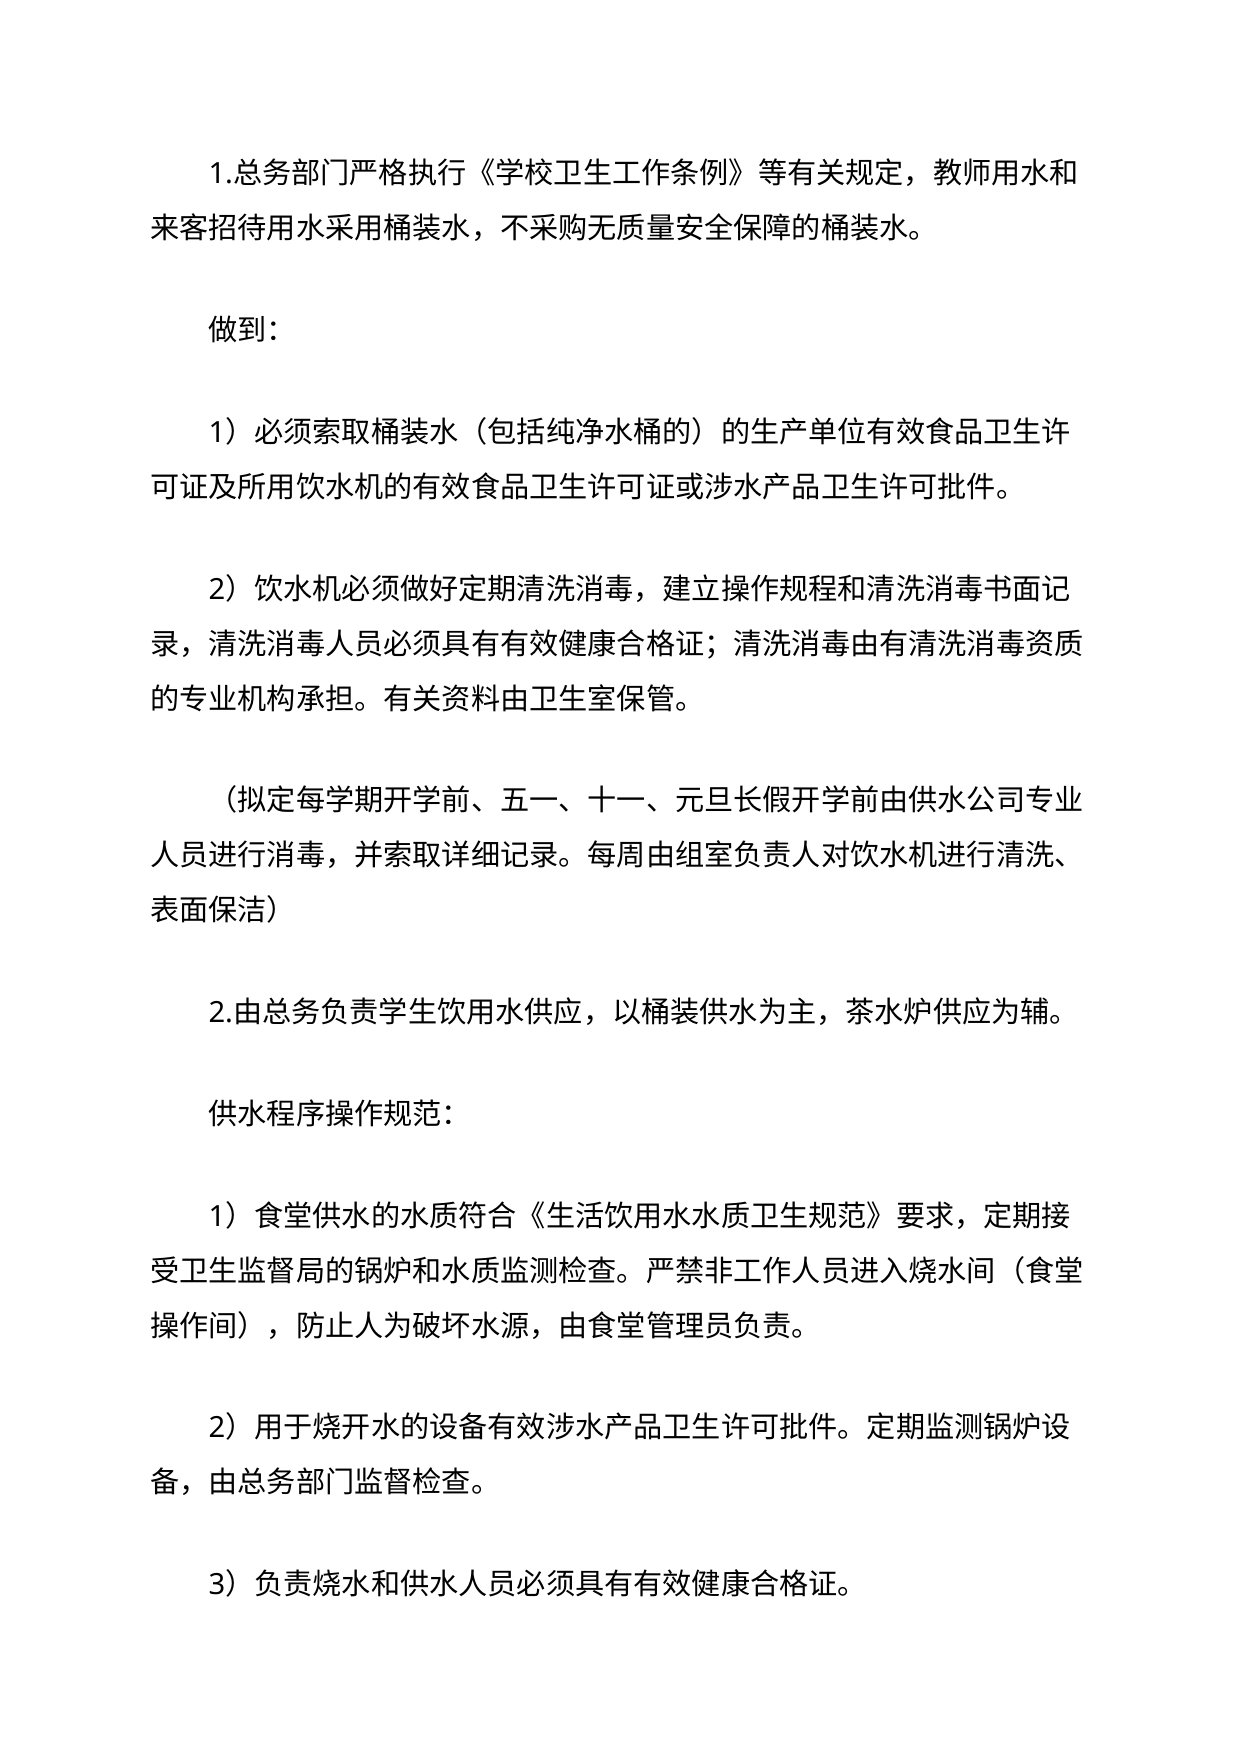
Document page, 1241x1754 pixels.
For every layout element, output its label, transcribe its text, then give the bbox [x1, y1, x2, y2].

text 1）必须索取桶装水（包括纯净水桶的）的生产单位有效食品卫生许可证及所用饮水机的有效食品卫生许可证或涉水产品卫生许可批件。 [150, 408, 1090, 506]
text 供水程序操作规范： [150, 1091, 1090, 1133]
text （拟定每学期开学前、五一、十一、元旦长假开学前由供水公司专业人员进行消毒，并索取详细记录。每周由组室负责人对饮水机进行清洗、表面保洁） [150, 777, 1090, 929]
text 2.由总务负责学生饮用水供应，以桶装供水为主，茶水炉供应为辅。 [150, 988, 1090, 1031]
text 2）用于烧开水的设备有效涉水产品卫生许可批件。定期监测锅炉设备，由总务部门监督检查。 [150, 1404, 1090, 1501]
text 1.总务部门严格执行《学校卫生工作条例》等有关规定，教师用水和来客招待用水采用桶装水，不采购无质量安全保障的桶装水。 [150, 150, 1090, 247]
text 2）饮水机必须做好定期清洗消毒，建立操作规程和清洗消毒书面记录，清洗消毒人员必须具有有效健康合格证；清洗消毒由有清洗消毒资质的专业机构承担。有关资料由卫生室保管。 [150, 565, 1090, 717]
text 3）负责烧水和供水人员必须具有有效健康合格证。 [150, 1561, 1090, 1603]
text 做到： [150, 307, 1090, 349]
text 1）食堂供水的水质符合《生活饮用水水质卫生规范》要求，定期接受卫生监督局的锅炉和水质监测检查。严禁非工作人员进入烧水间（食堂操作间），防止人为破坏水源，由食堂管理员负责。 [150, 1192, 1090, 1344]
